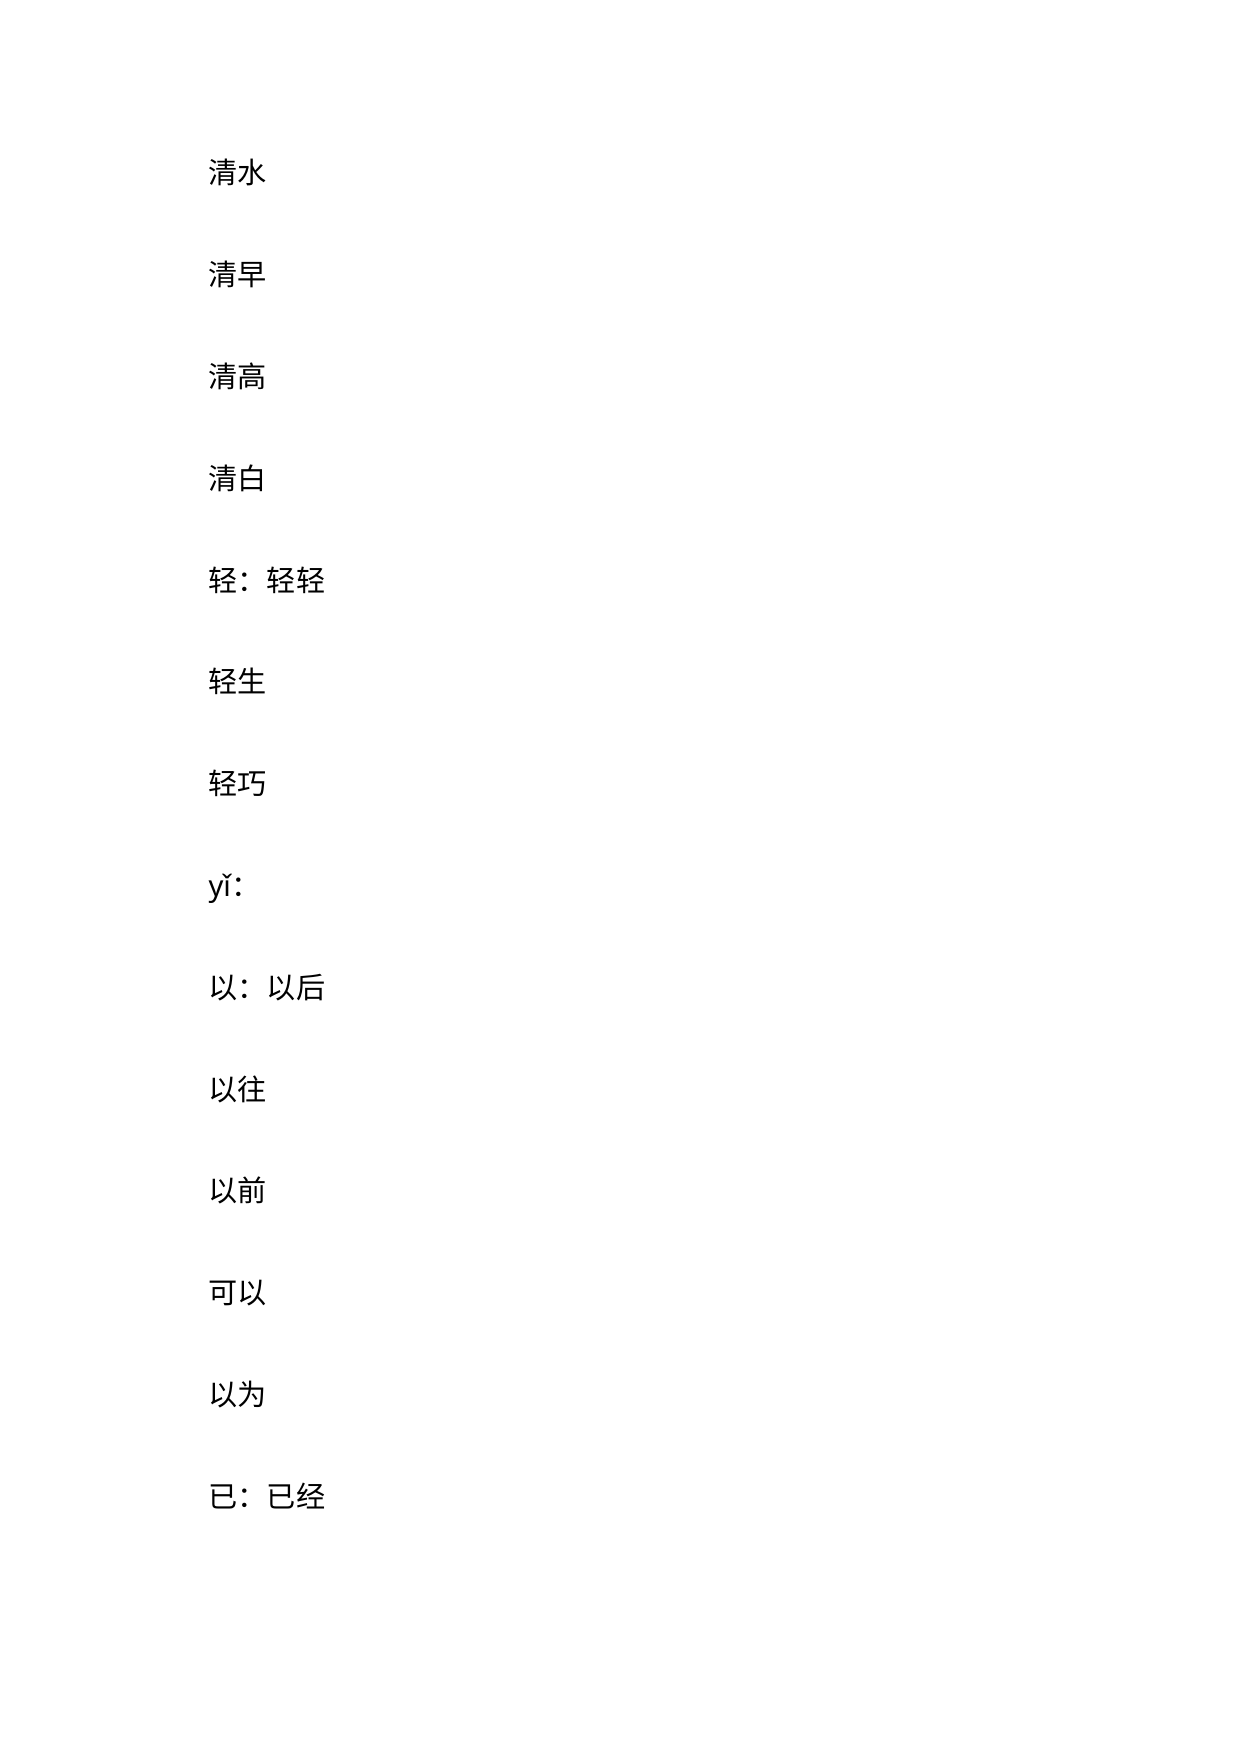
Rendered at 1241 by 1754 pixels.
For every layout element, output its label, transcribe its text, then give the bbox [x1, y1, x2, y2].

text 清白 [150, 455, 1090, 498]
text 轻：轻轻 [150, 557, 1090, 599]
text 以为 [150, 1371, 1090, 1414]
text 清高 [150, 353, 1090, 396]
text 以往 [150, 1066, 1090, 1108]
text 轻生 [150, 659, 1090, 701]
text 以前 [150, 1168, 1090, 1210]
text 已：已经 [150, 1473, 1090, 1516]
text 轻巧 [150, 761, 1090, 803]
text 清水 [150, 150, 1090, 192]
text 可以 [150, 1270, 1090, 1312]
text 清早 [150, 252, 1090, 294]
text yǐ： [150, 862, 1090, 905]
text 以：以后 [150, 964, 1090, 1007]
